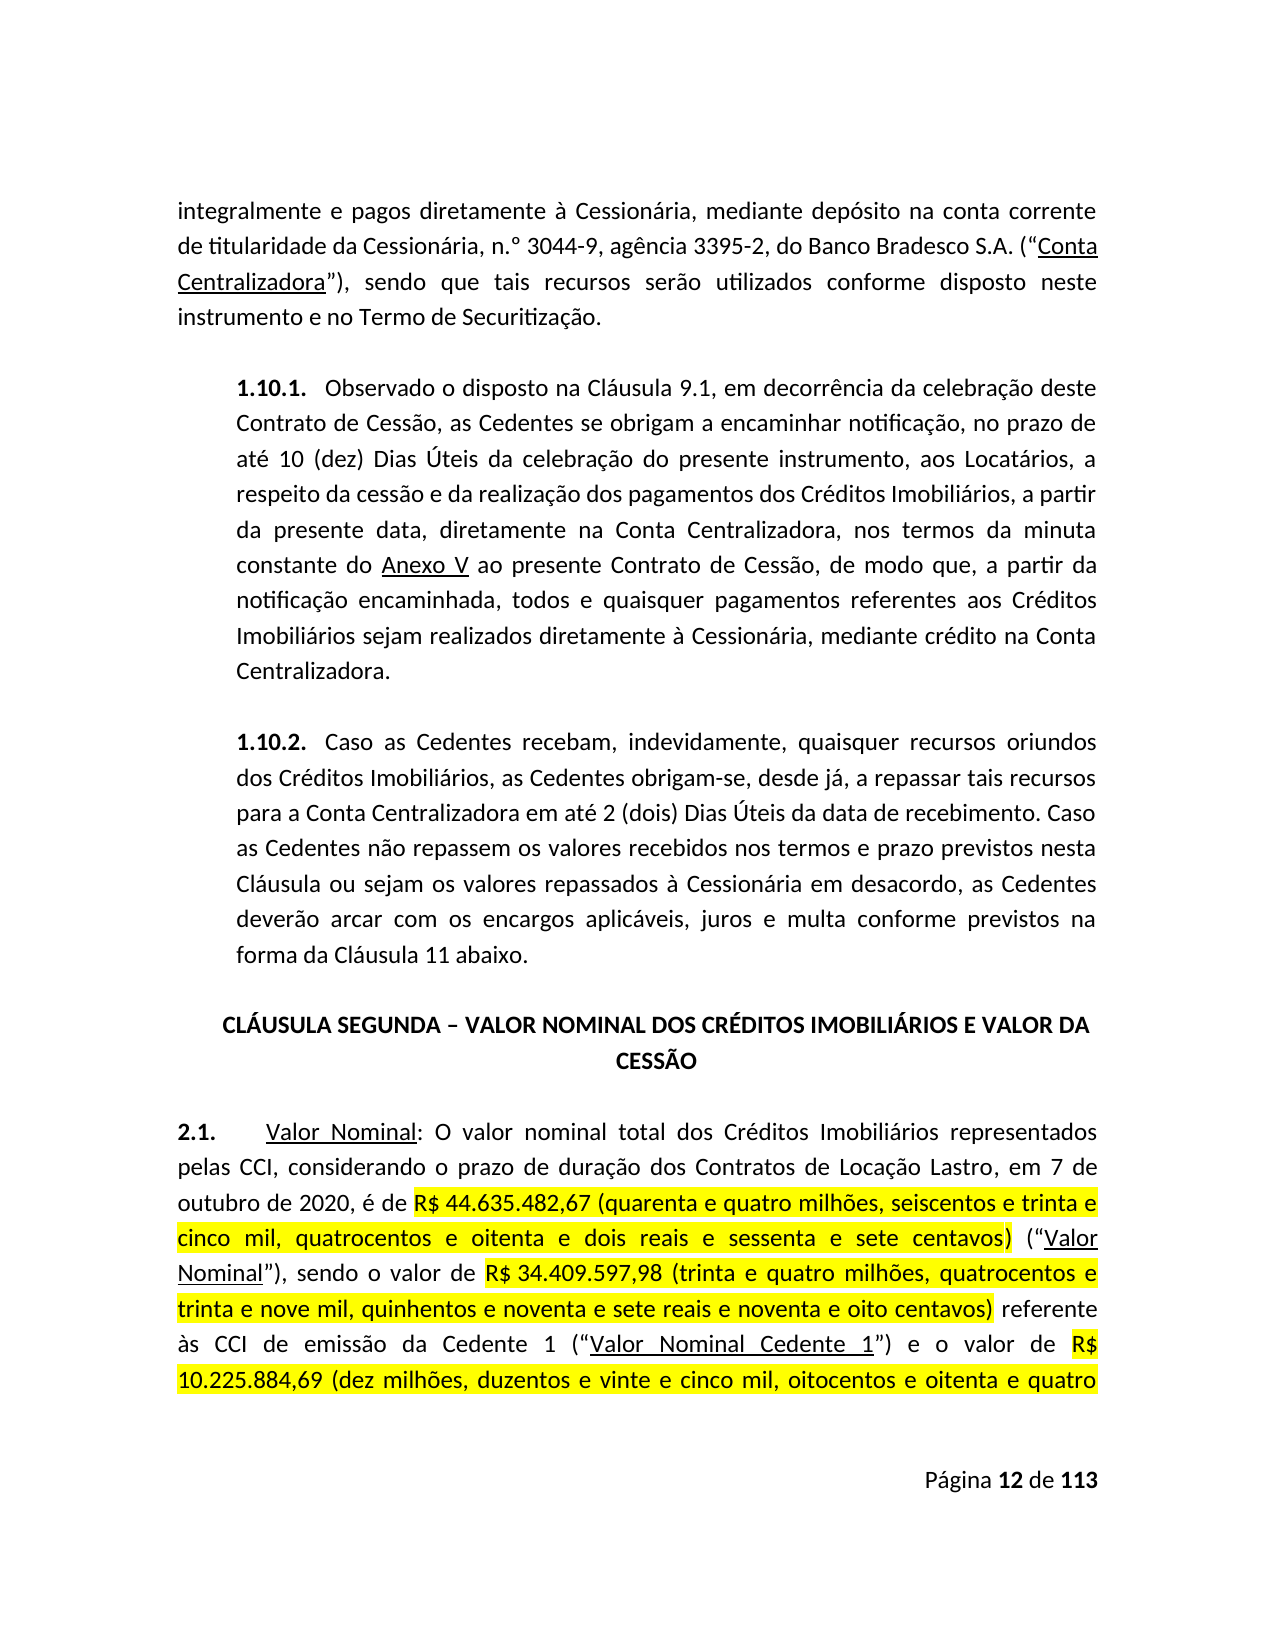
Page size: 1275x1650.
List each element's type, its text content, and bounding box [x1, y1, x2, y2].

list Caso as Cedentes recebam, indevidamente, quaisquer recursos oriundos dos Créditos Imobiliários, as Cedentes obrigam-se, desde já, a repassar tais recursos para a Conta Centralizadora em até 2 (dois) Dias Úteis da data de recebimento. Caso as Cedentes não repassem os valores recebidos nos termos e prazo previstos nesta Cláusula ou sejam os valores repassados à Cessionária em desacordo, as Cedentes deverão arcar com os encargos aplicáveis, juros e multa conforme previstos na forma da Cláusula 11 abaixo. [236, 722, 1098, 970]
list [177, 1112, 1098, 1364]
list Observado o disposto na Cláusula 9.1, em decorrência da celebração deste Contrato de Cessão, as Cedentes se obrigam a encaminhar notificação, no prazo de até 10 (dez) Dias Úteis da celebração do presente instrumento, aos Locatários, a respeito da cessão e da realização dos pagamentos dos Créditos Imobiliários, a partir da presente data, diretamente na Conta Centralizadora, nos termos da minuta constante do Anexo V ao presente Contrato de Cessão, de modo que, a partir da notificação encaminhada, todos e quaisquer pagamentos referentes aos Créditos Imobiliários sejam realizados diretamente à Cessionária, mediante crédito na Conta Centralizadora. [236, 368, 1098, 687]
text CLÁUSULA SEGUNDA – VALOR NOMINAL DOS CRÉDITOS IMOBILIÁRIOS E VALOR DA CESSÃO [215, 1006, 1098, 1076]
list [177, 191, 1098, 333]
